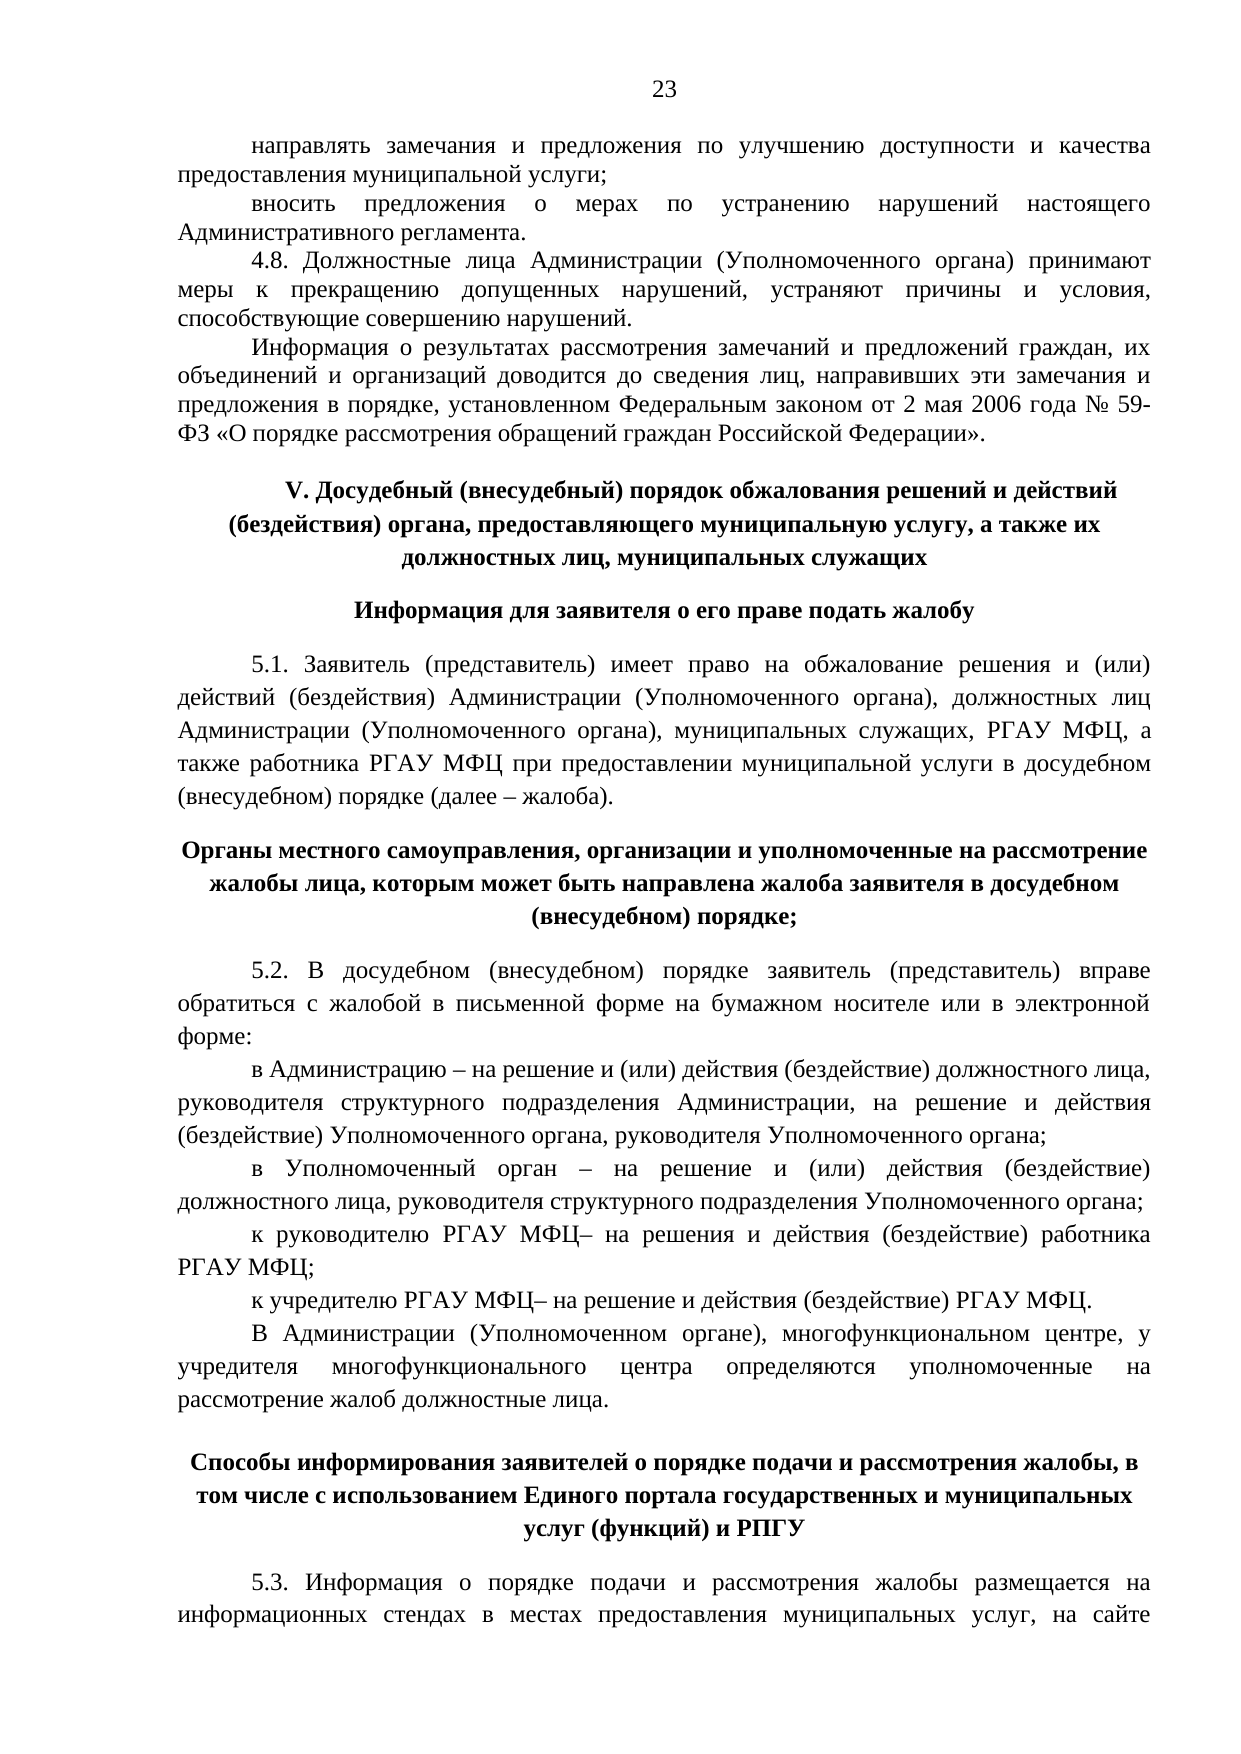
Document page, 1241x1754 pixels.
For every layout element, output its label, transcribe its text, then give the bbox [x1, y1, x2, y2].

text к учредителю РГАУ МФЦ– на решение и действия (бездействие) РГАУ МФЦ. [177, 1285, 1152, 1314]
text Способы информирования заявителей о порядке подачи и рассмотрения жалобы, в том числе с использованием Единого портала государственных и муниципальных услуг (функций) и РПГУ [177, 1447, 1152, 1541]
text 5.2. В досудебном (внесудебном) порядке заявитель (представитель) вправе обратиться с жалобой в письменной форме на бумажном носителе или в электронной форме: [177, 955, 1152, 1050]
text в Уполномоченный орган – на решение и (или) действия (бездействие) должностного лица, руководителя структурного подразделения Уполномоченного органа; [177, 1153, 1152, 1215]
text направлять замечания и предложения по улучшению доступности и качества предоставления муниципальной услуги; [177, 131, 1152, 188]
text вносить предложения о мерах по устранению нарушений настоящего Административного регламента. [177, 188, 1152, 246]
text Органы местного самоуправления, организации и уполномоченные на рассмотрение жалобы лица, которым может быть направлена жалоба заявителя в досудебном (внесудебном) порядке; [177, 835, 1152, 930]
text в Администрацию – на решение и (или) действия (бездействие) должностного лица, руководителя структурного подразделения Администрации, на решение и действия (бездействие) Уполномоченного органа, руководителя Уполномоченного органа; [177, 1054, 1152, 1149]
text Информация для заявителя о его праве подать жалобу [177, 596, 1152, 624]
text Информация о результатах рассмотрения замечаний и предложений граждан, их объединений и организаций доводится до сведения лиц, направивших эти замечания и предложения в порядке, установленном Федеральным законом от 2 мая 2006 года № 59-ФЗ «О порядке рассмотрения обращений граждан Российской Федерации». [177, 332, 1152, 447]
text 4.8. Должностные лица Администрации (Уполномоченного органа) принимают меры к прекращению допущенных нарушений, устраняют причины и условия, способствующие совершению нарушений. [177, 246, 1152, 332]
text V. Досудебный (внесудебный) порядок обжалования решений и действий (бездействия) органа, предоставляющего муниципальную услугу, а также их должностных лиц, муниципальных служащих [177, 476, 1152, 570]
text В Администрации (Уполномоченном органе), многофункциональном центре, у учредителя многофункционального центра определяются уполномоченные на рассмотрение жалоб должностные лица. [177, 1318, 1152, 1413]
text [177, 1567, 1152, 1628]
text 5.1. Заявитель (представитель) имеет право на обжалование решения и (или) действий (бездействия) Администрации (Уполномоченного органа), должностных лиц Администрации (Уполномоченного органа), муниципальных служащих, РГАУ МФЦ, а также работника РГАУ МФЦ при предоставлении муниципальной услуги в досудебном (внесудебном) порядке (далее – жалоба). [177, 649, 1152, 810]
text к руководителю РГАУ МФЦ– на решения и действия (бездействие) работника РГАУ МФЦ; [177, 1219, 1152, 1281]
